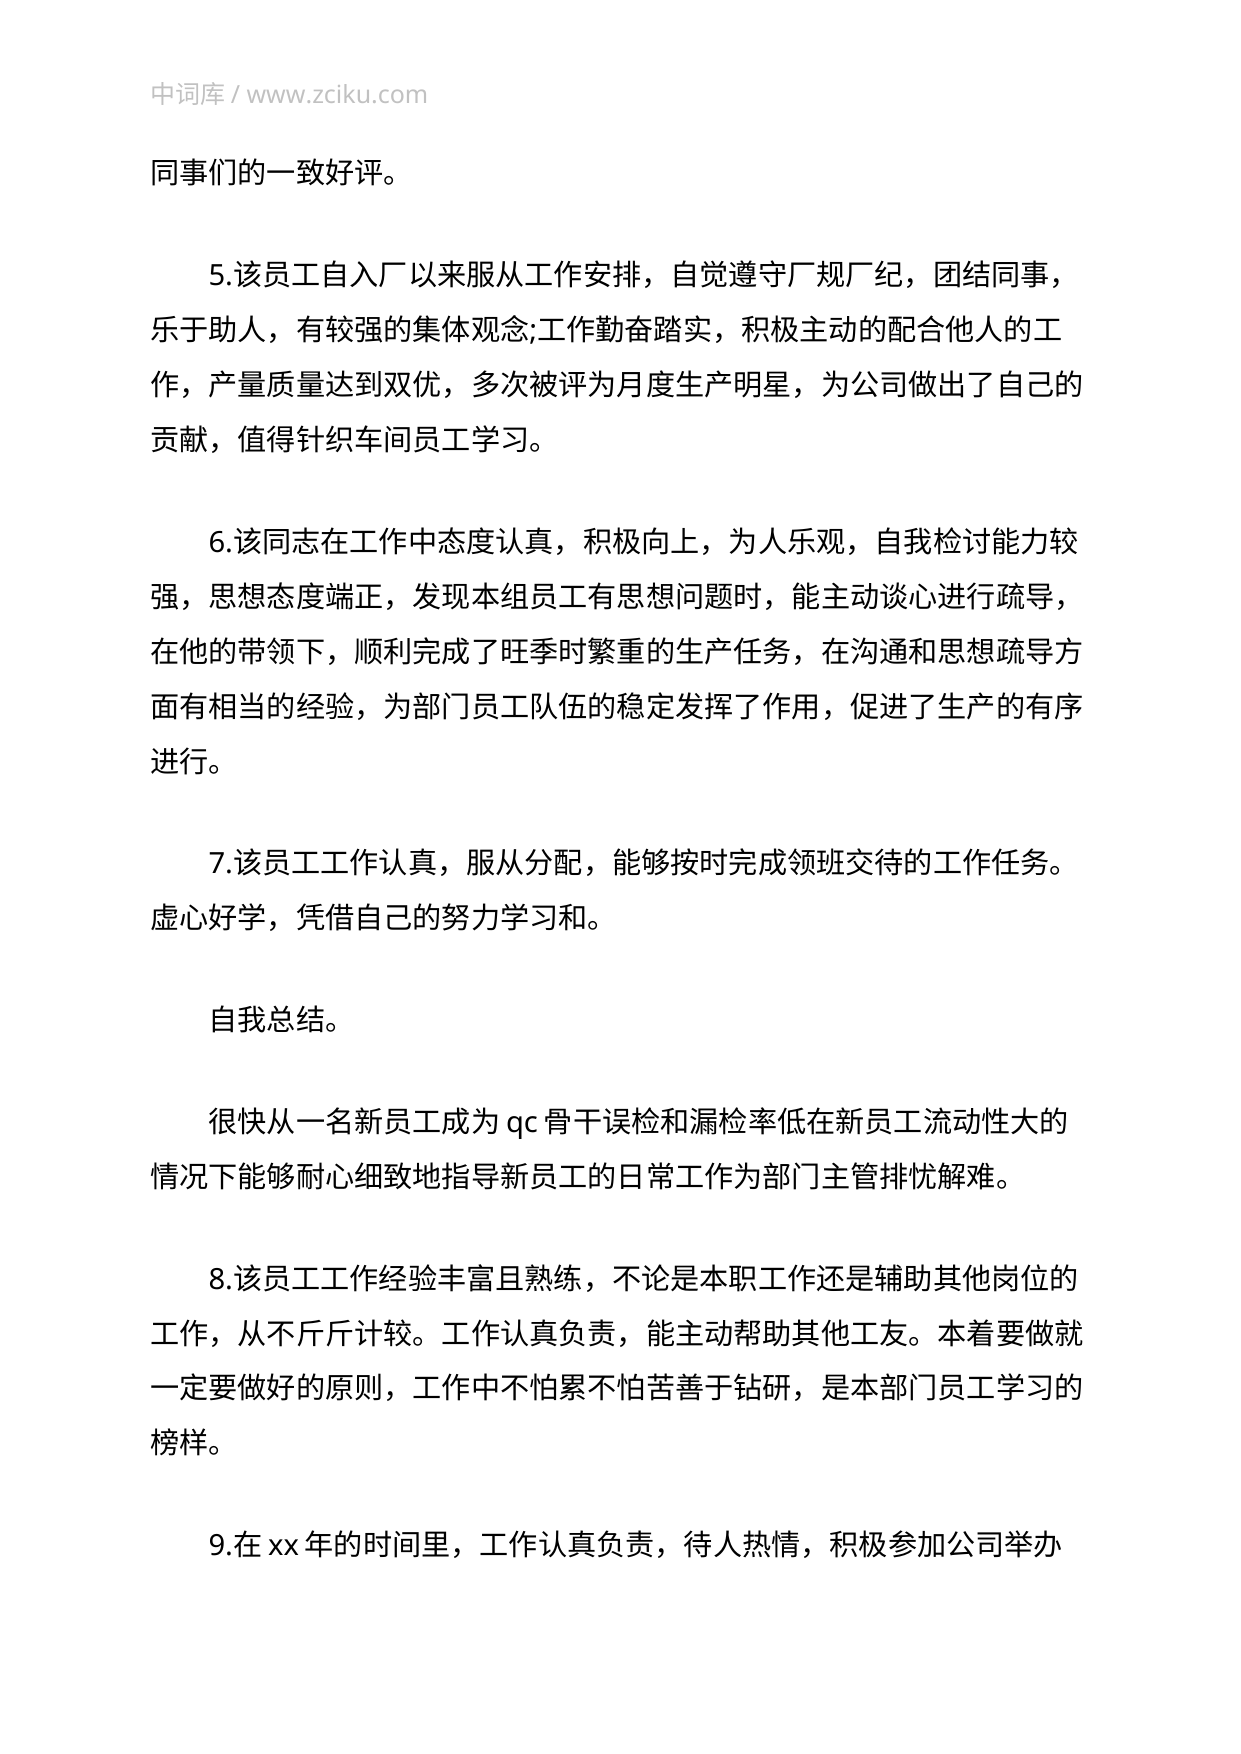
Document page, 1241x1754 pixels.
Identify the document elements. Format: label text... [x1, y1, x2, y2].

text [150, 150, 1090, 192]
text 很快从一名新员工成为qc骨干误检和漏检率低在新员工流动性大的情况下能够耐心细致地指导新员工的日常工作为部门主管排忧解难。 [150, 1098, 1090, 1196]
text 5.该员工自入厂以来服从工作安排，自觉遵守厂规厂纪，团结同事，乐于助人，有较强的集体观念;工作勤奋踏实，积极主动的配合他人的工作，产量质量达到双优，多次被评为月度生产明星，为公司做出了自己的贡献，值得针织车间员工学习。 [150, 252, 1090, 459]
text 8.该员工工作经验丰富且熟练，不论是本职工作还是辅助其他岗位的工作，从不斤斤计较。工作认真负责，能主动帮助其他工友。本着要做就一定要做好的原则，工作中不怕累不怕苦善于钻研，是本部门员工学习的榜样。 [150, 1255, 1090, 1462]
text 7.该员工工作认真，服从分配，能够按时完成领班交待的工作任务。虚心好学，凭借自己的努力学习和。 [150, 840, 1090, 937]
text 自我总结。 [150, 997, 1090, 1039]
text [150, 1522, 1090, 1564]
text 6.该同志在工作中态度认真，积极向上，为人乐观，自我检讨能力较强，思想态度端正，发现本组员工有思想问题时，能主动谈心进行疏导，在他的带领下，顺利完成了旺季时繁重的生产任务，在沟通和思想疏导方面有相当的经验，为部门员工队伍的稳定发挥了作用，促进了生产的有序进行。 [150, 518, 1090, 780]
